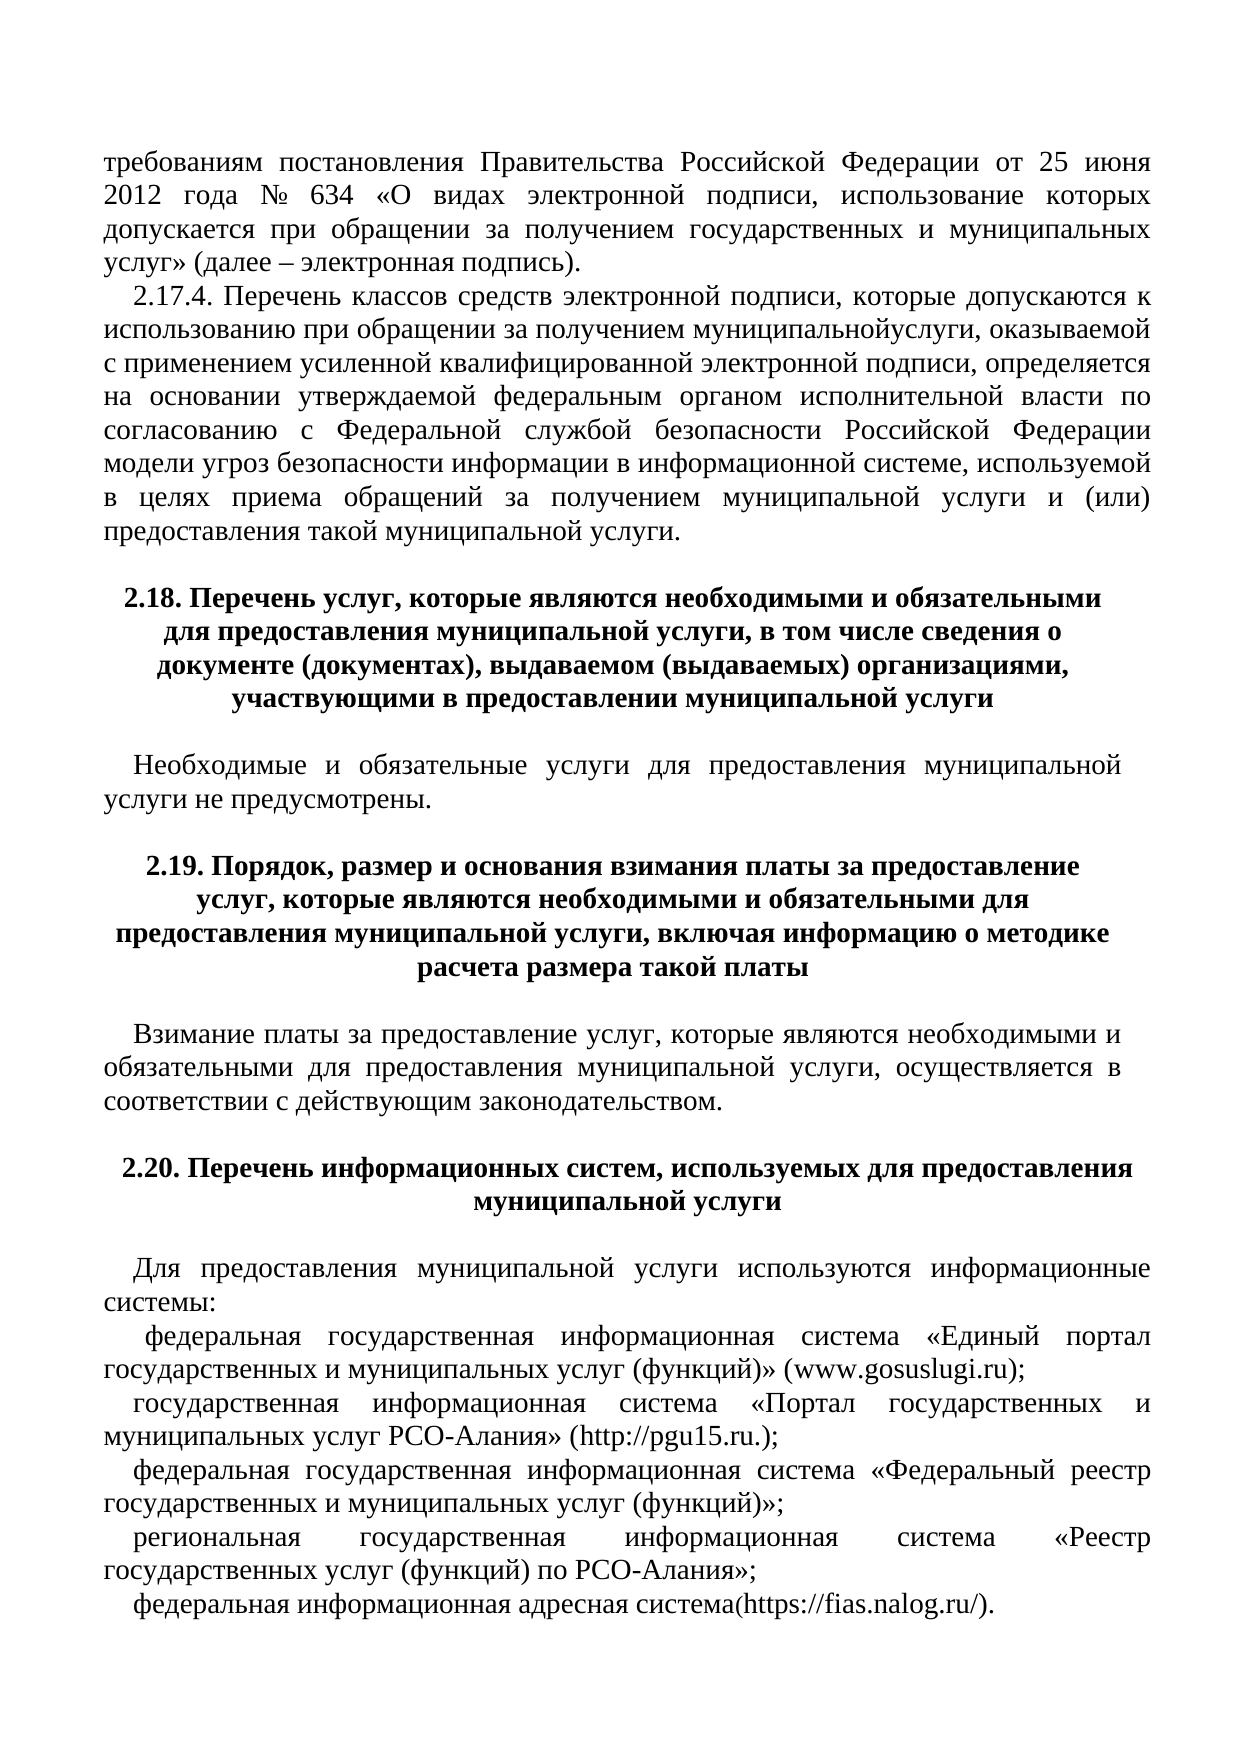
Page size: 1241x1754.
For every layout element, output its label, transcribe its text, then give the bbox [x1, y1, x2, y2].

text 2.19. Порядок, размер и основания взимания платы за предоставление услуг, которые являются необходимыми и обязательными для предоставления муниципальной услуги, включая информацию о методике расчета размера такой платы [103, 848, 1122, 982]
text Взимание платы за предоставление услуг, которые являются необходимыми и обязательными для предоставления муниципальной услуги, осуществляется в соответствии с действующим законодательством. [103, 1016, 1122, 1116]
text 2.18. Перечень услуг, которые являются необходимыми и обязательными для предоставления муниципальной услуги, в том числе сведения о документе (документах), выдаваемом (выдаваемых) организациями, участвующими в предоставлении муниципальной услуги [103, 580, 1122, 714]
text государственная информационная система «Портал государственных и муниципальных услуг РСО-Алания» (http://pgu15.ru.); [103, 1385, 1152, 1452]
text федеральная государственная информационная система «Единый портал государственных и муниципальных услуг (функций)» (www.gosuslugi.ru); [103, 1318, 1152, 1385]
text региональная государственная информационная система «Реестр государственных услуг (функций) по РСО-Алания»; [103, 1519, 1152, 1586]
text федеральная информационная адресная система(https://fias.nalog.ru/). [103, 1586, 1152, 1619]
text Для предоставления муниципальной услуги используются информационные системы: [103, 1251, 1152, 1318]
text 2.17.4. Перечень классов средств электронной подписи, которые допускаются к использованию при обращении за получением муниципальнойуслуги, оказываемой с применением усиленной квалифицированной электронной подписи, определяется на основании утверждаемой федеральным органом исполнительной власти по согласованию с Федеральной службой безопасности Российской Федерации модели угроз безопасности информации в информационной системе, используемой в целях приема обращений за получением муниципальной услуги и (или) предоставления такой муниципальной услуги. [103, 278, 1152, 546]
text федеральная государственная информационная система «Федеральный реестр государственных и муниципальных услуг (функций)»; [103, 1452, 1152, 1519]
text 2.20. Перечень информационных систем, используемых для предоставления муниципальной услуги [103, 1150, 1152, 1217]
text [103, 144, 1152, 278]
text Необходимые и обязательные услуги для предоставления муниципальной услуги не предусмотрены. [103, 747, 1122, 814]
